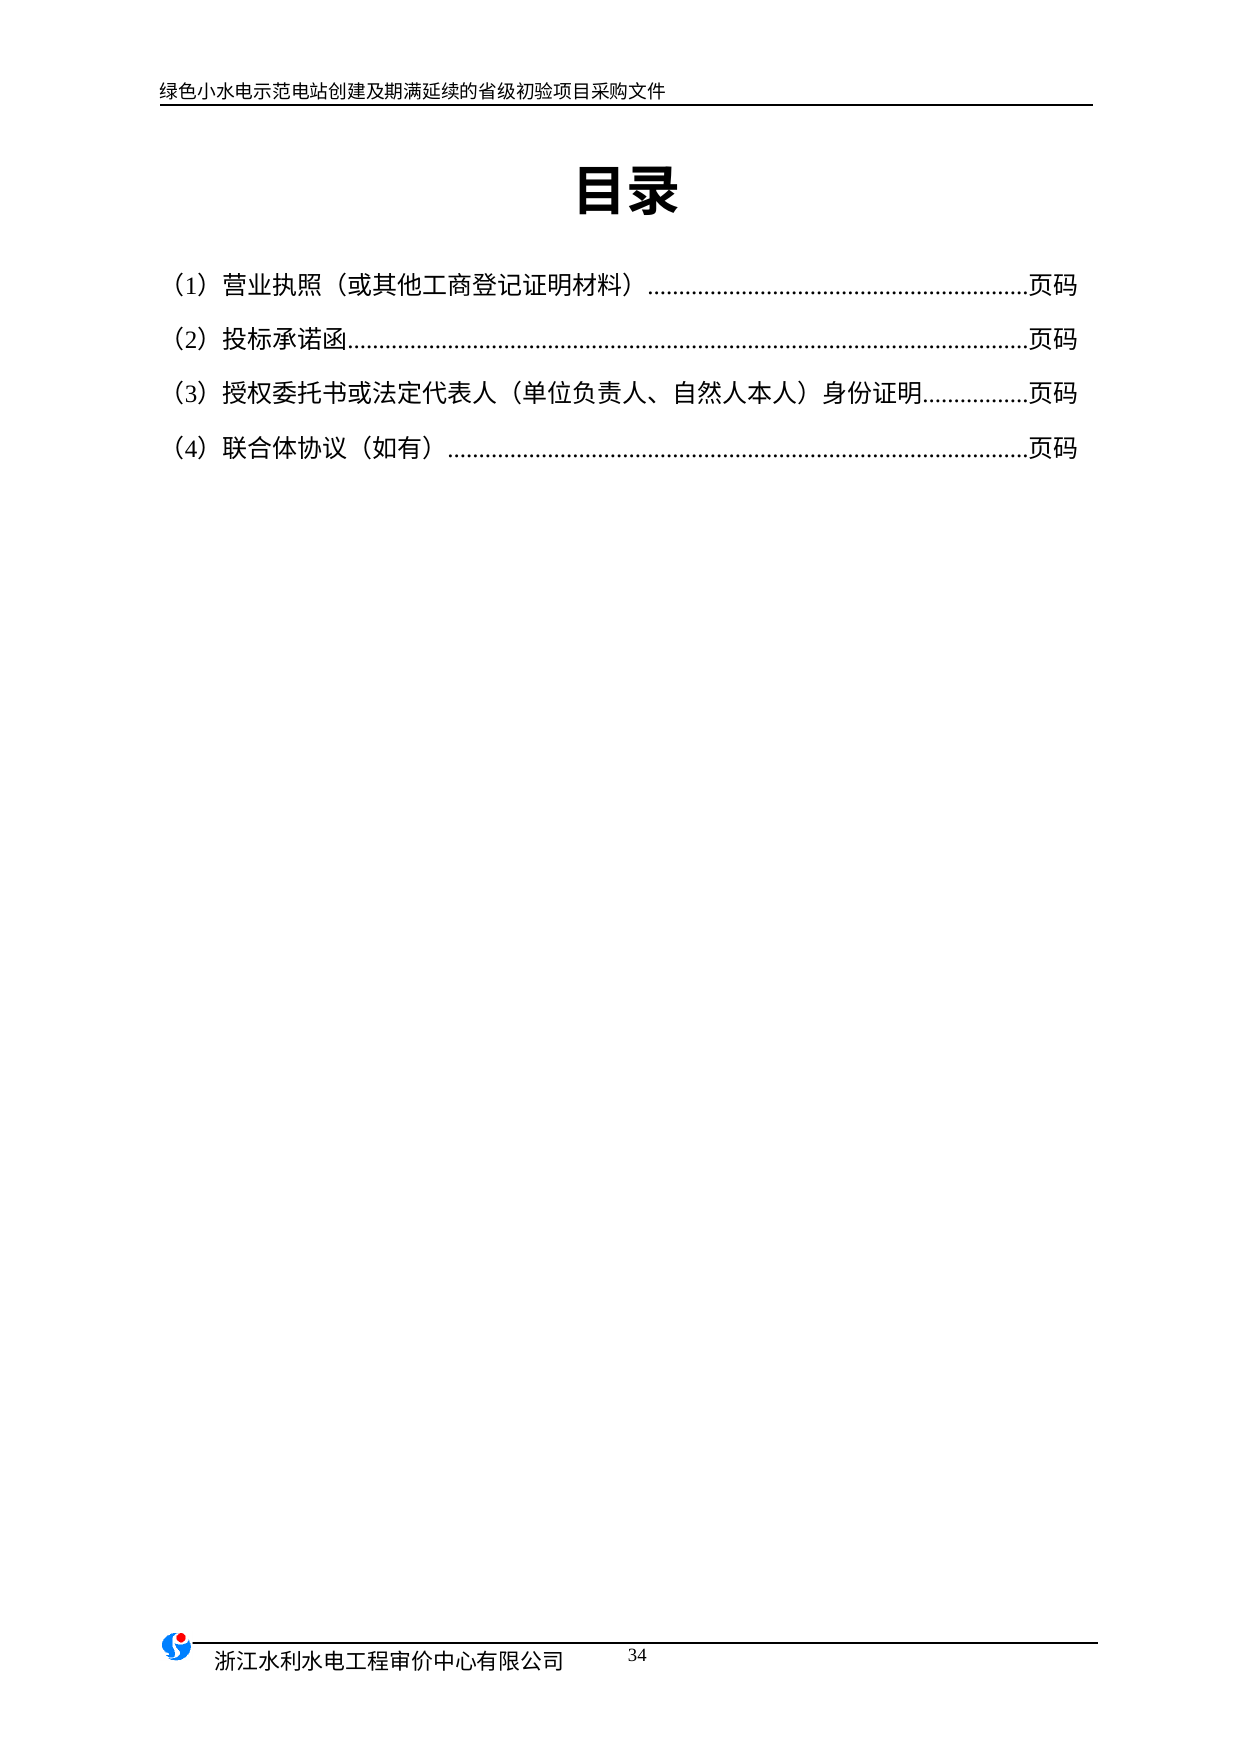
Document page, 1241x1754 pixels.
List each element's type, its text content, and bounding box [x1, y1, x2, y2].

text （4）联合体协议（如有）.............................................................................................页码 [159, 428, 1093, 464]
text 目录 [159, 148, 1093, 226]
text （1）营业执照（或其他工商登记证明材料）.............................................................页码 [159, 265, 1093, 301]
picture [159, 1631, 193, 1661]
text （2）投标承诺函.............................................................................................................页码 [159, 319, 1093, 356]
text （3）授权委托书或法定代表人（单位负责人、自然人本人）身份证明.................页码 [159, 374, 1093, 410]
